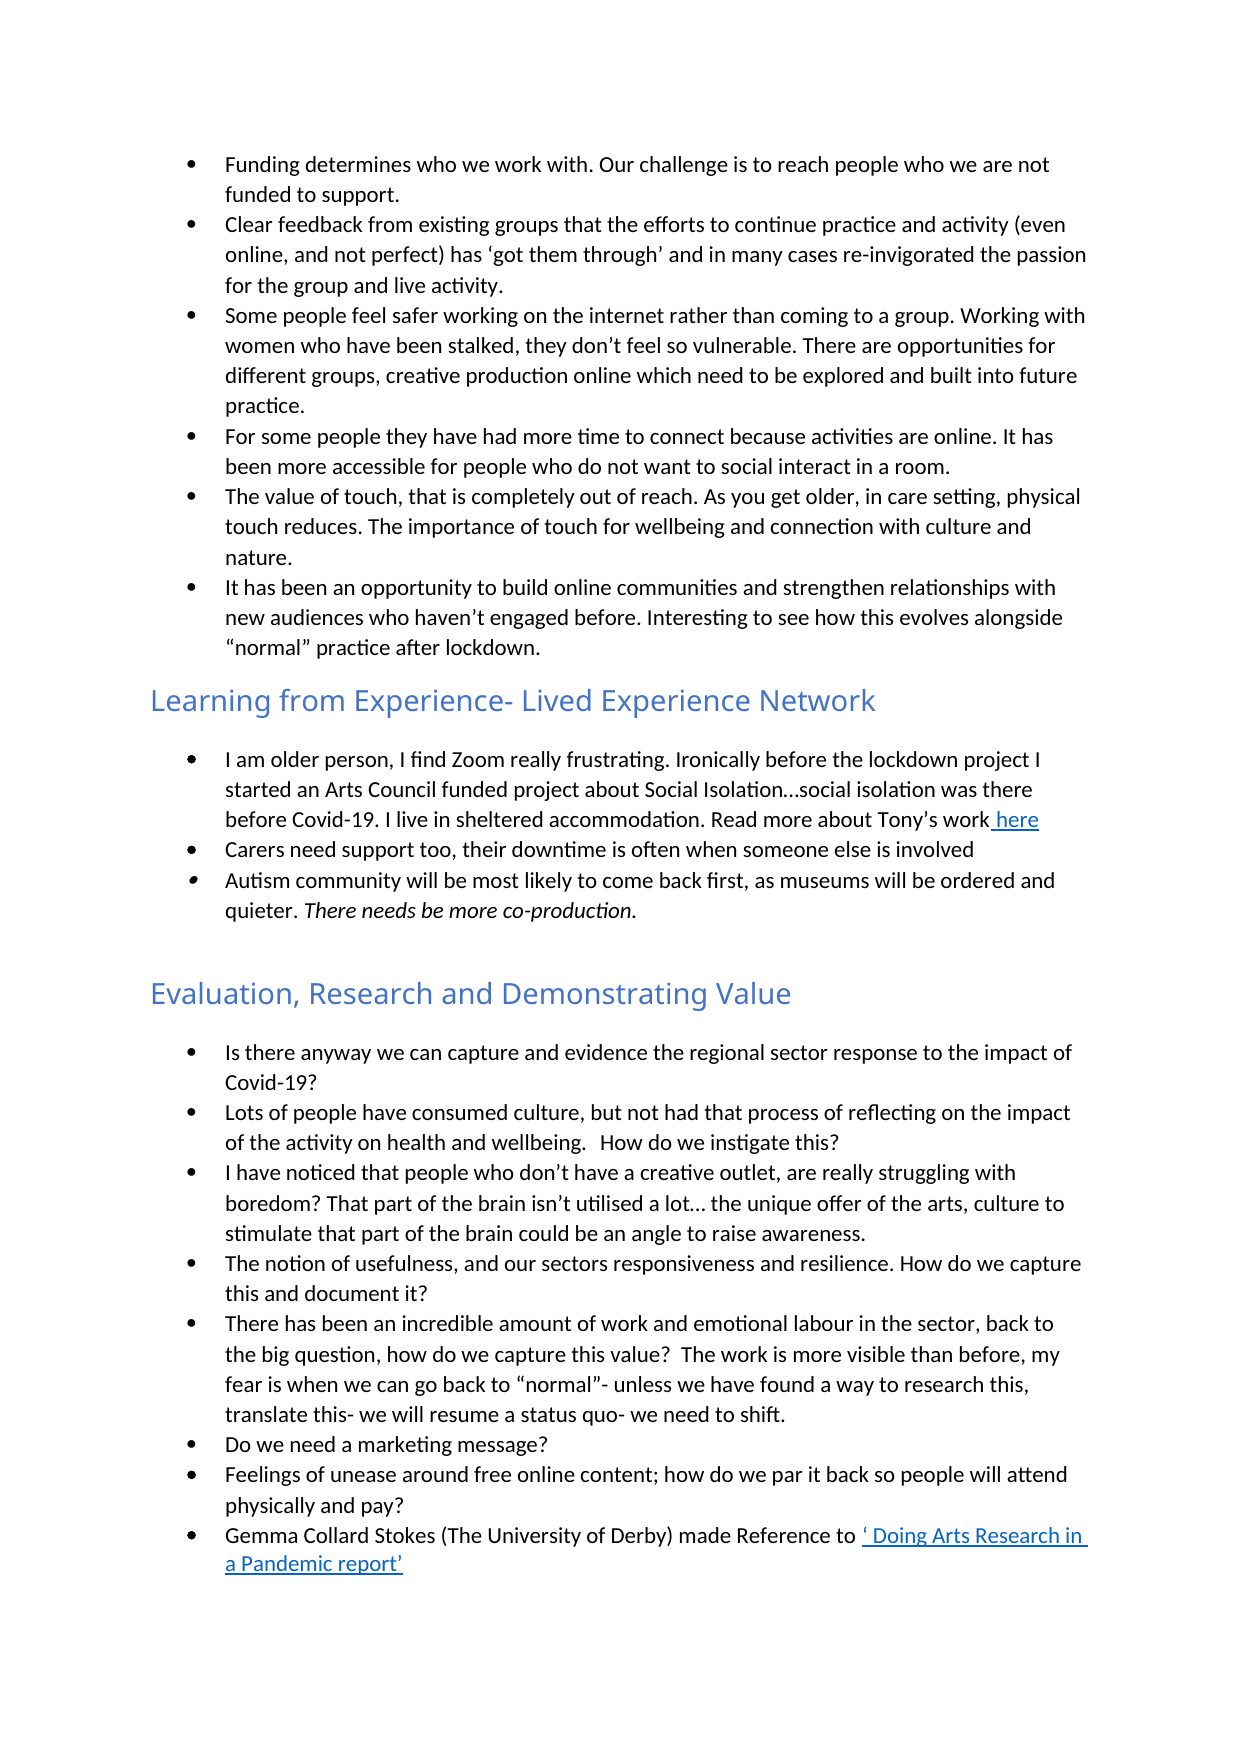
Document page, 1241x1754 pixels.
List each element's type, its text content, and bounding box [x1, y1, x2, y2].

list Feelings of unease around free online content; how do we par it back so people will attend physically and pay? [187, 1461, 1090, 1519]
list Clear feedback from existing groups that the efforts to continue practice and activity (even online, and not perfect) has ‘got them through’ and in many cases re-invigorated the passion for the group and live activity. [187, 210, 1090, 299]
list Autism community will be most likely to come back first, as museums will be ordered and quieter. There needs be more co-production. [187, 866, 1090, 924]
list It has been an opportunity to build online communities and strengthen relationships with new audiences who haven’t engaged before. Interesting to see how this evolves alongside “normal” practice after lockdown. [187, 573, 1090, 661]
list Funding determines who we work with. Our challenge is to reach people who we are not funded to support. [187, 150, 1090, 208]
subtitle Evaluation, Research and Demonstrating Value [150, 973, 1090, 1013]
list I am older person, I find Zoom really frustrating. Ironically before the lockdown project I started an Arts Council funded project about Social Isolation…social isolation was there before Covid-19. I live in sheltered accommodation. Read more about Tony’s work here [187, 745, 1090, 833]
list The notion of usefulness, and our sectors responsiveness and resilience. How do we capture this and document it? [187, 1249, 1090, 1307]
list I have noticed that people who don’t have a creative outlet, are really struggling with boredom? That part of the brain isn’t utilised a lot… the unique offer of the arts, culture to stimulate that part of the brain could be an angle to raise awareness. [187, 1158, 1090, 1247]
list Lots of people have consumed culture, but not had that process of reflecting on the impact of the activity on health and wellbeing. How do we instigate this? [187, 1098, 1090, 1156]
list There has been an incredible amount of work and emotional labour in the sector, back to the big question, how do we capture this value? The work is more visible than before, my fear is when we can go back to “normal”- unless we have found a way to research this, translate this- we will resume a status quo- we need to shift. [187, 1309, 1090, 1428]
subtitle Learning from Experience- Lived Experience Network [150, 680, 1090, 720]
list Gemma Collard Stokes (The University of Derby) made Reference to ‘ Doing Arts Research in a Pandemic report’ [187, 1521, 1090, 1577]
list Some people feel safer working on the internet rather than coming to a group. Working with women who have been stalked, they don’t feel so vulnerable. There are opportunities for different groups, creative production online which need to be explored and built into future practice. [187, 301, 1090, 420]
list Carers need support too, their downtime is often when someone else is involved [187, 836, 1090, 863]
list Is there anyway we can capture and evidence the regional sector response to the impact of Covid-19? [187, 1038, 1090, 1096]
list For some people they have had more time to connect because activities are online. It has been more accessible for people who do not want to social interact in a room. [187, 422, 1090, 480]
list Do we need a marketing message? [187, 1430, 1090, 1458]
list The value of touch, that is completely out of reach. As you get older, in care setting, physical touch reduces. The importance of touch for wellbeing and connection with culture and nature. [187, 482, 1090, 571]
